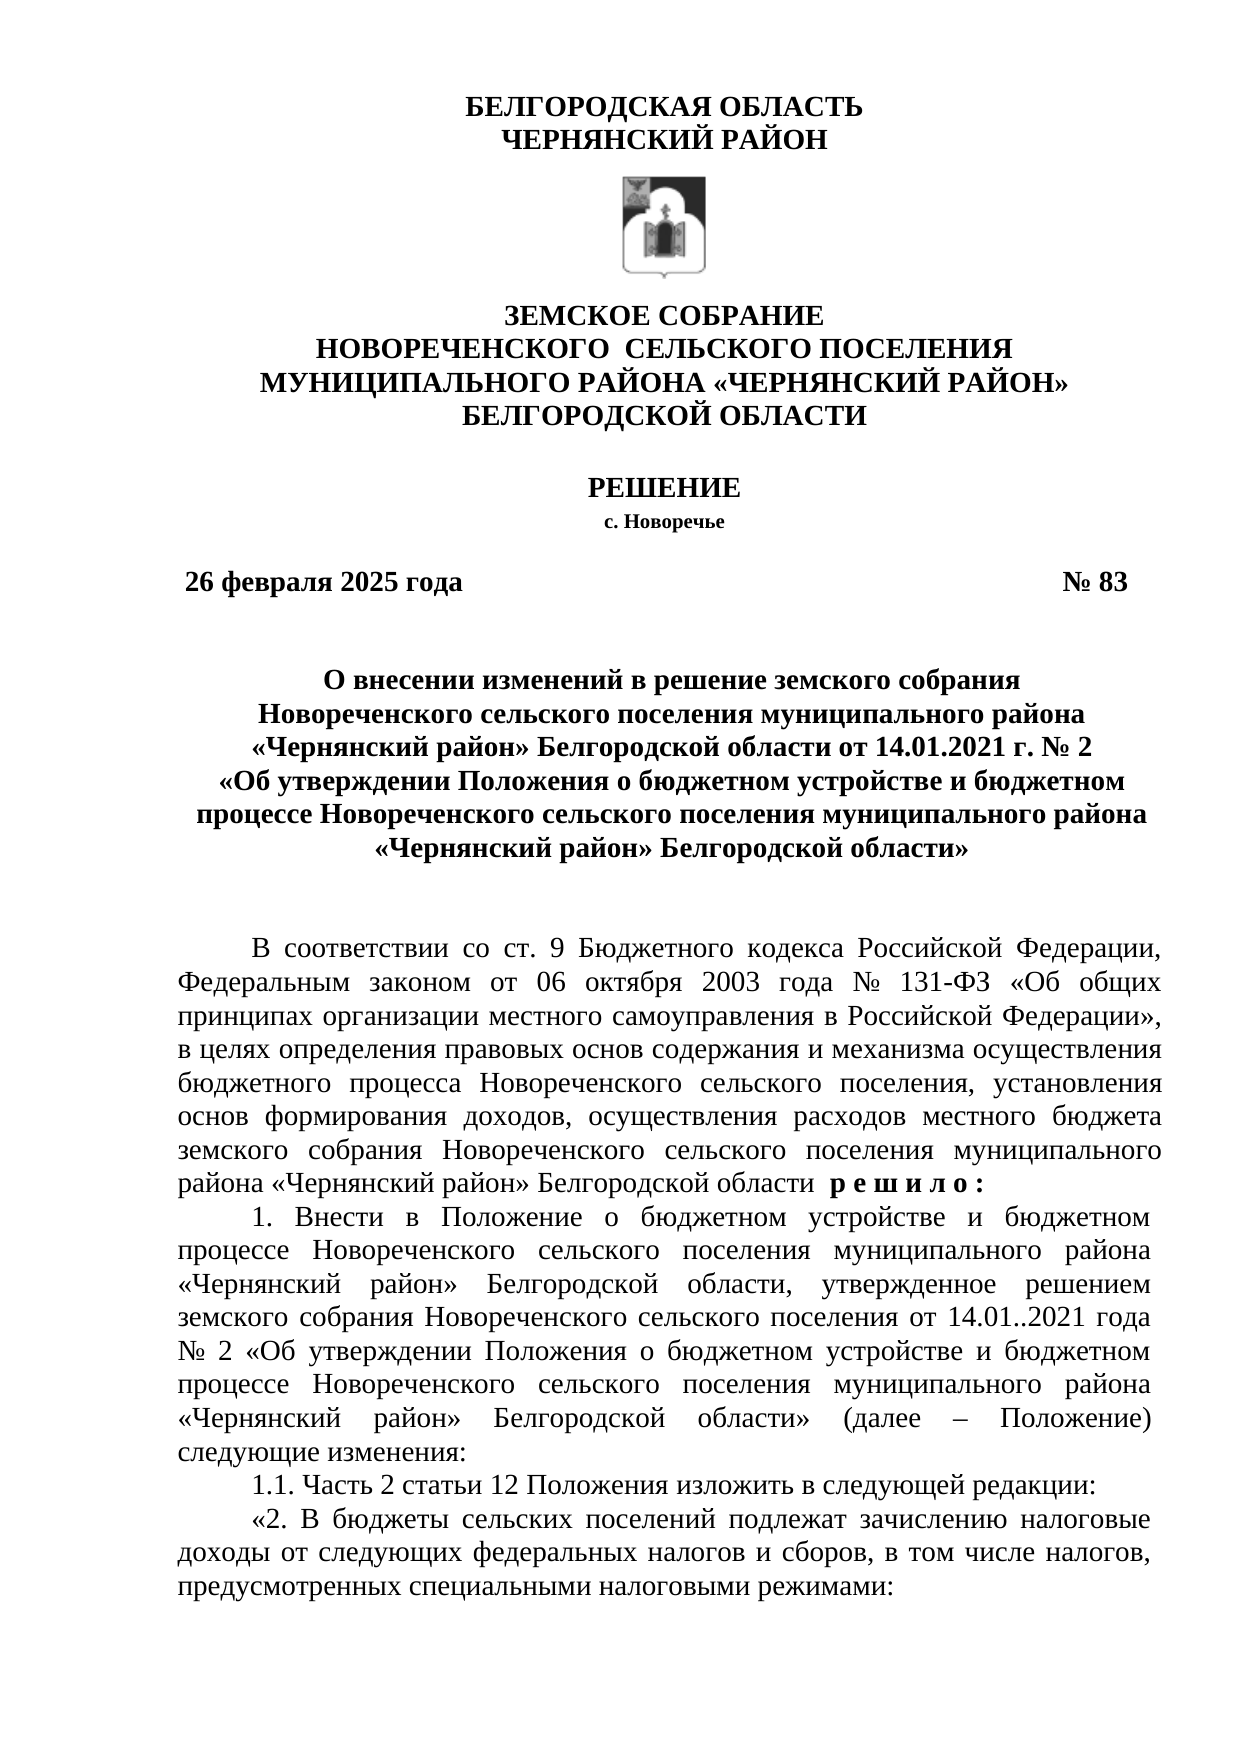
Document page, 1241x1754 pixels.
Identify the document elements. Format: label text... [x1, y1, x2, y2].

subtitle НОВОРЕЧЕНСКОГО СЕЛЬСКОГО ПОСЕЛЕНИЯ [177, 331, 1152, 365]
text В соответствии со ст. 9 Бюджетного кодекса Российской Федерации, Федеральным законом от 06 октября 2003 года № 131-ФЗ «Об общих принципах организации местного самоуправления в Российской Федерации», в целях определения правовых основ содержания и механизма осуществления бюджетного процесса Новореченского сельского поселения, установления основ формирования доходов, осуществления расходов местного бюджета земского собрания Новореченского сельского поселения муниципального района «Чернянский район» Белгородской области р е ш и л о : [177, 931, 1163, 1199]
text «Об утверждении Положения о бюджетном устройстве и бюджетном процессе Новореченского сельского поселения муниципального района «Чернянский район» Белгородской области» [177, 763, 1166, 863]
text РЕШЕНИЕ [177, 471, 1152, 504]
text 1.1. Часть 2 статьи 12 Положения изложить в следующей редакции: [177, 1467, 1152, 1501]
text О внесении изменений в решение земского собрания [177, 662, 1166, 696]
text Новореченского сельского поселения муниципального района [177, 696, 1166, 729]
text ЧЕРНЯНСКИЙ РАЙОН [177, 122, 1152, 156]
text «2. В бюджеты сельских поселений подлежат зачислению налоговые доходы от следующих федеральных налогов и сборов, в том числе налогов, предусмотренных специальными налоговыми режимами: [177, 1501, 1152, 1601]
text 1. Внести в Положение о бюджетном устройстве и бюджетном процессе Новореченского сельского поселения муниципального района «Чернянский район» Белгородской области, утвержденное решением земского собрания Новореченского сельского поселения от 14.01..2021 года № 2 «Об утверждении Положения о бюджетном устройстве и бюджетном процессе Новореченского сельского поселения муниципального района «Чернянский район» Белгородской области» (далее – Положение) следующие изменения: [177, 1199, 1152, 1467]
subtitle БЕЛГОРОДСКОЙ ОБЛАСТИ [177, 398, 1152, 432]
subtitle ЗЕМСКОЕ СОБРАНИЕ [177, 298, 1152, 331]
text с. Новоречье [177, 509, 1152, 533]
text «Чернянский район» Белгородской области от 14.01.2021 г. № 2 [177, 729, 1166, 763]
text 26 февраля 2025 года № 83 [177, 564, 1152, 598]
picture [620, 175, 709, 282]
subtitle МУНИЦИПАЛЬНОГО РАЙОНА «ЧЕРНЯНСКИЙ РАЙОН» [177, 365, 1152, 398]
text БЕЛГОРОДСКАЯ ОБЛАСТЬ [177, 89, 1152, 122]
